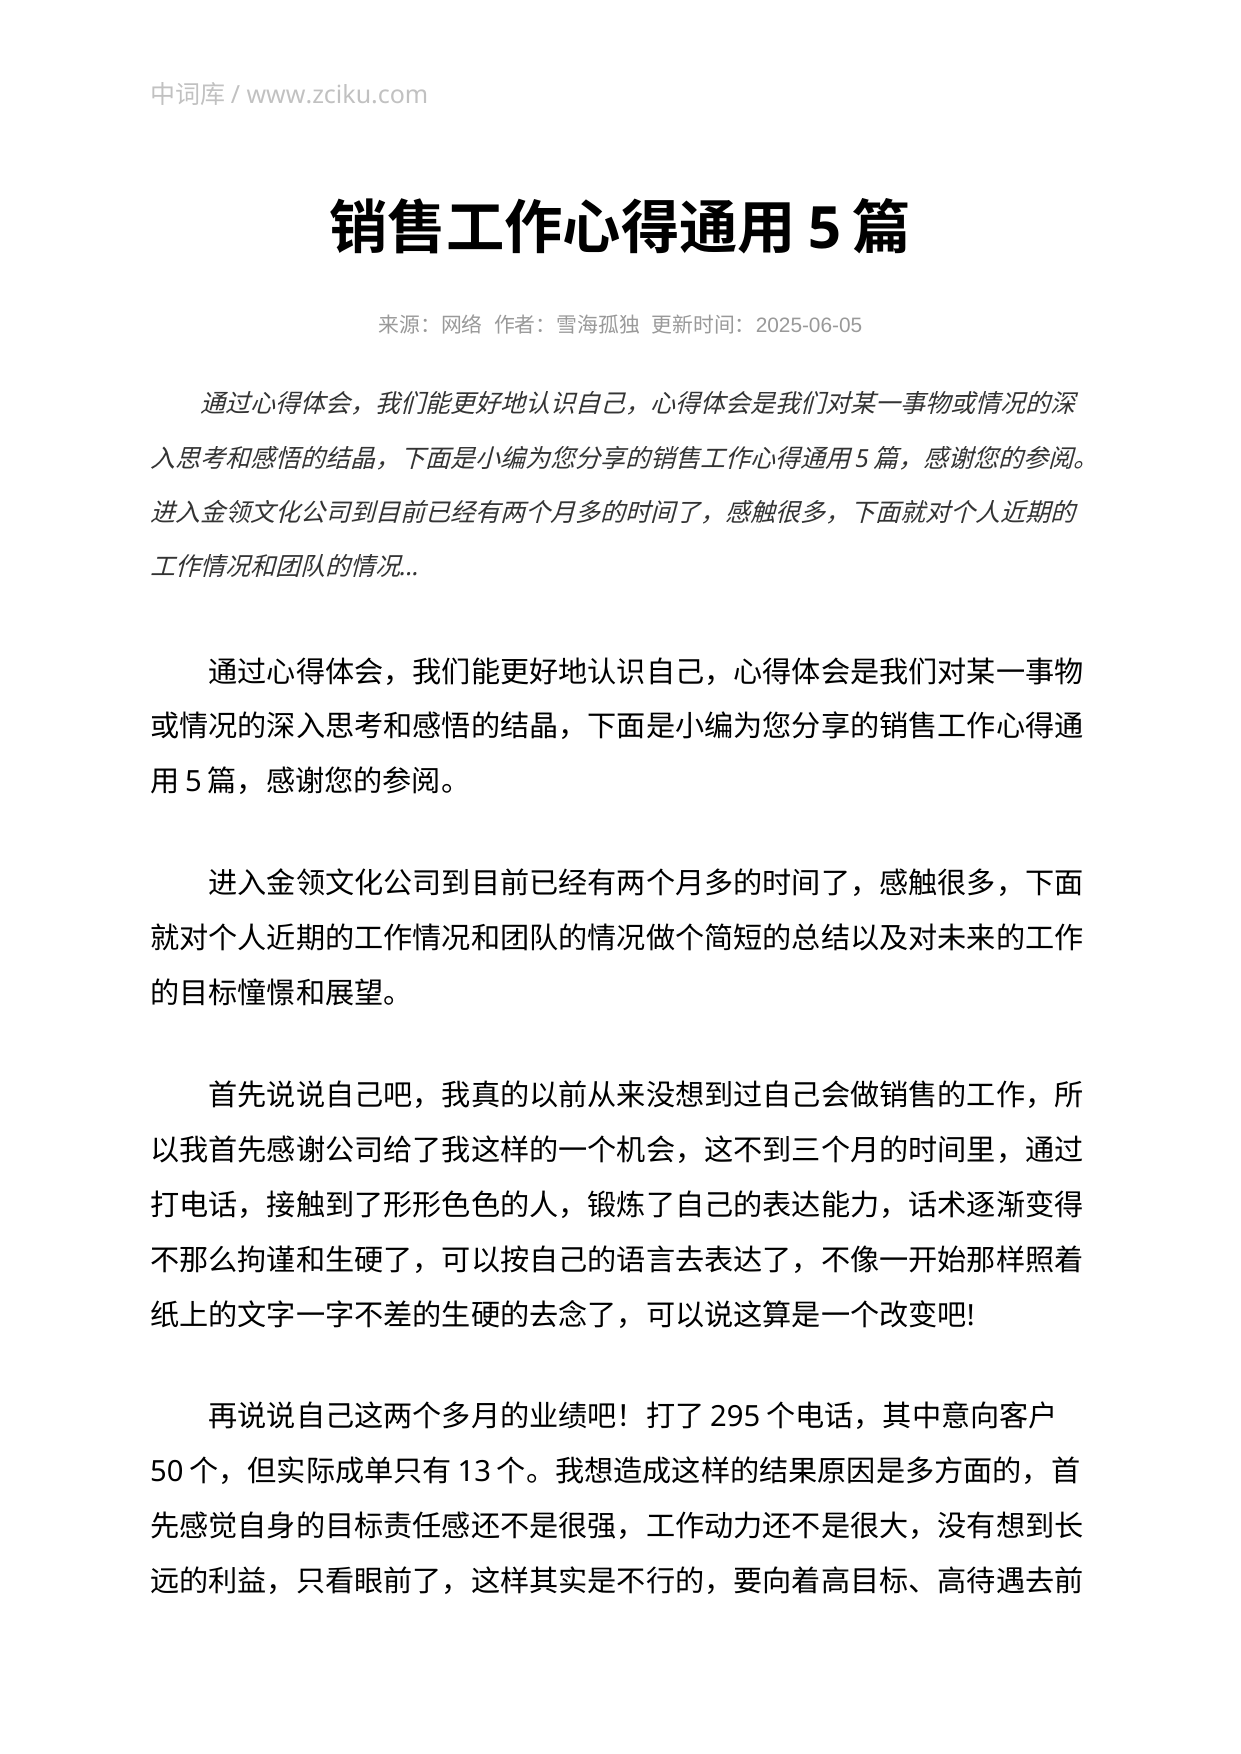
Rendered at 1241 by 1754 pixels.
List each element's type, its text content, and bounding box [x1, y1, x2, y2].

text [150, 1393, 1090, 1600]
text 首先说说自己吧，我真的以前从来没想到过自己会做销售的工作，所以我首先感谢公司给了我这样的一个机会，这不到三个月的时间里，通过打电话，接触到了形形色色的人，锻炼了自己的表达能力，话术逐渐变得不那么拘谨和生硬了，可以按自己的语言去表达了，不像一开始那样照着纸上的文字一字不差的生硬的去念了，可以说这算是一个改变吧! [150, 1071, 1090, 1333]
text 通过心得体会，我们能更好地认识自己，心得体会是我们对某一事物或情况的深入思考和感悟的结晶，下面是小编为您分享的销售工作心得通用5篇，感谢您的参阅。 [150, 648, 1090, 800]
subtitle 销售工作心得通用5篇 [150, 181, 1090, 266]
text 进入金领文化公司到目前已经有两个月多的时间了，感触很多，下面就对个人近期的工作情况和团队的情况做个简短的总结以及对未来的工作的目标憧憬和展望。 [150, 860, 1090, 1012]
text 来源：网络 作者：雪海孤独 更新时间：2025-06-05 [150, 313, 1090, 337]
text 通过心得体会，我们能更好地认识自己，心得体会是我们对某一事物或情况的深入思考和感悟的结晶，下面是小编为您分享的销售工作心得通用5篇，感谢您的参阅。进入金领文化公司到目前已经有两个月多的时间了，感触很多，下面就对个人近期的工作情况和团队的情况... [150, 384, 1090, 583]
